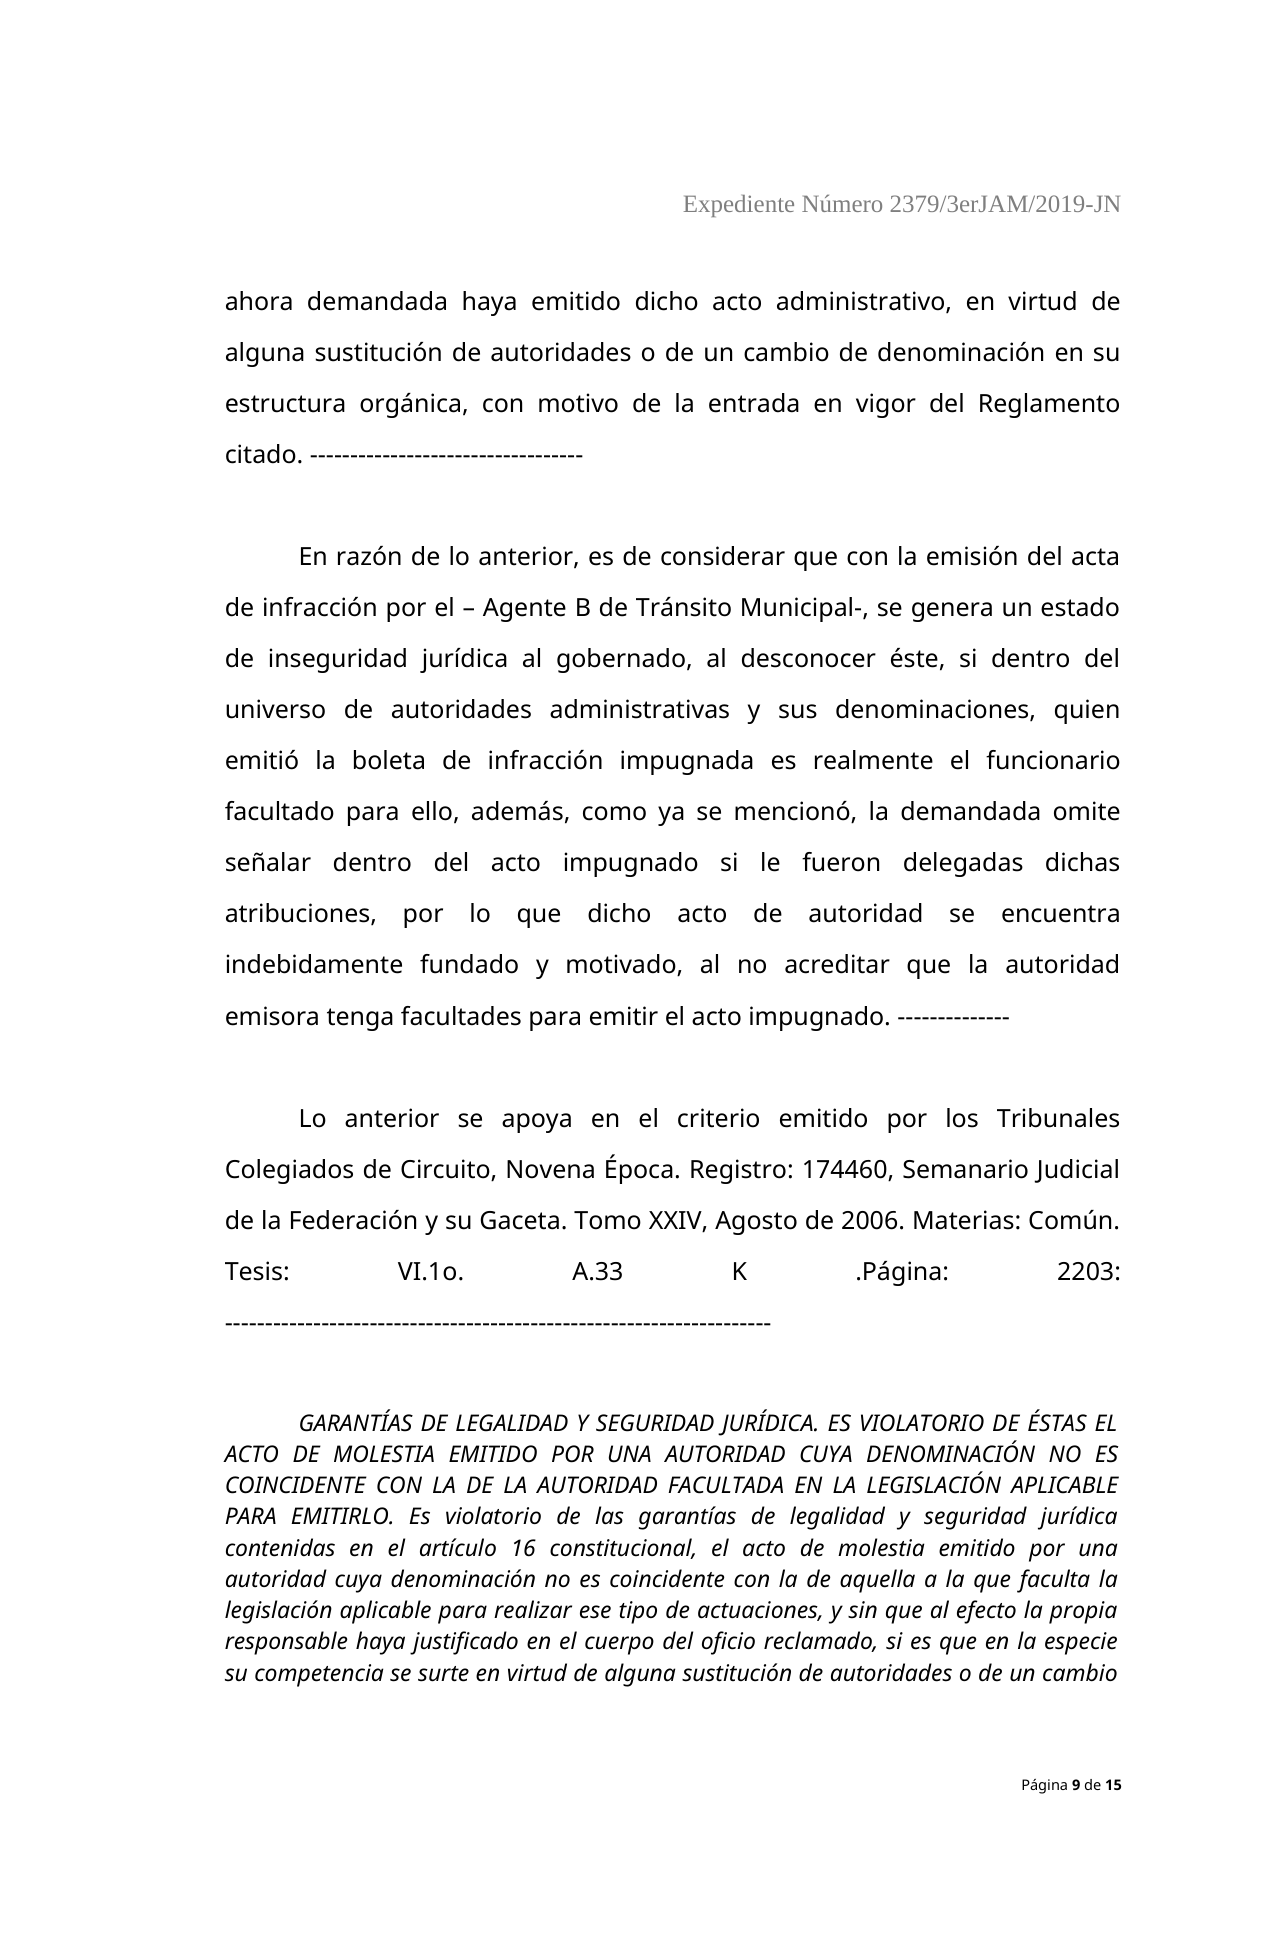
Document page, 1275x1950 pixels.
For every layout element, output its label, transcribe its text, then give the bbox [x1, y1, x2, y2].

text Lo anterior se apoya en el criterio emitido por los Tribunales Colegiados de Circuito, Novena Época. Registro: 174460, Semanario Judicial de la Federación y su Gaceta. Tomo XXIV, Agosto de 2006. Materias: Común. Tesis: VI.1o. A.33 K .Página: 2203: -------------------------------------------------------------------- [224, 1100, 1121, 1338]
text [224, 1406, 1121, 1688]
text En razón de lo anterior, es de considerar que con la emisión del acta de infracción por el – Agente B de Tránsito Municipal-, se genera un estado de inseguridad jurídica al gobernado, al desconocer éste, si dentro del universo de autoridades administrativas y sus denominaciones, quien emitió la boleta de infracción impugnada es realmente el funcionario facultado para ello, además, como ya se mencionó, la demandada omite señalar dentro del acto impugnado si le fueron delegadas dichas atribuciones, por lo que dicho acto de autoridad se encuentra indebidamente fundado y motivado, al no acreditar que la autoridad emisora tenga facultades para emitir el acto impugnado. -------------- [224, 539, 1121, 1032]
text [224, 283, 1121, 471]
